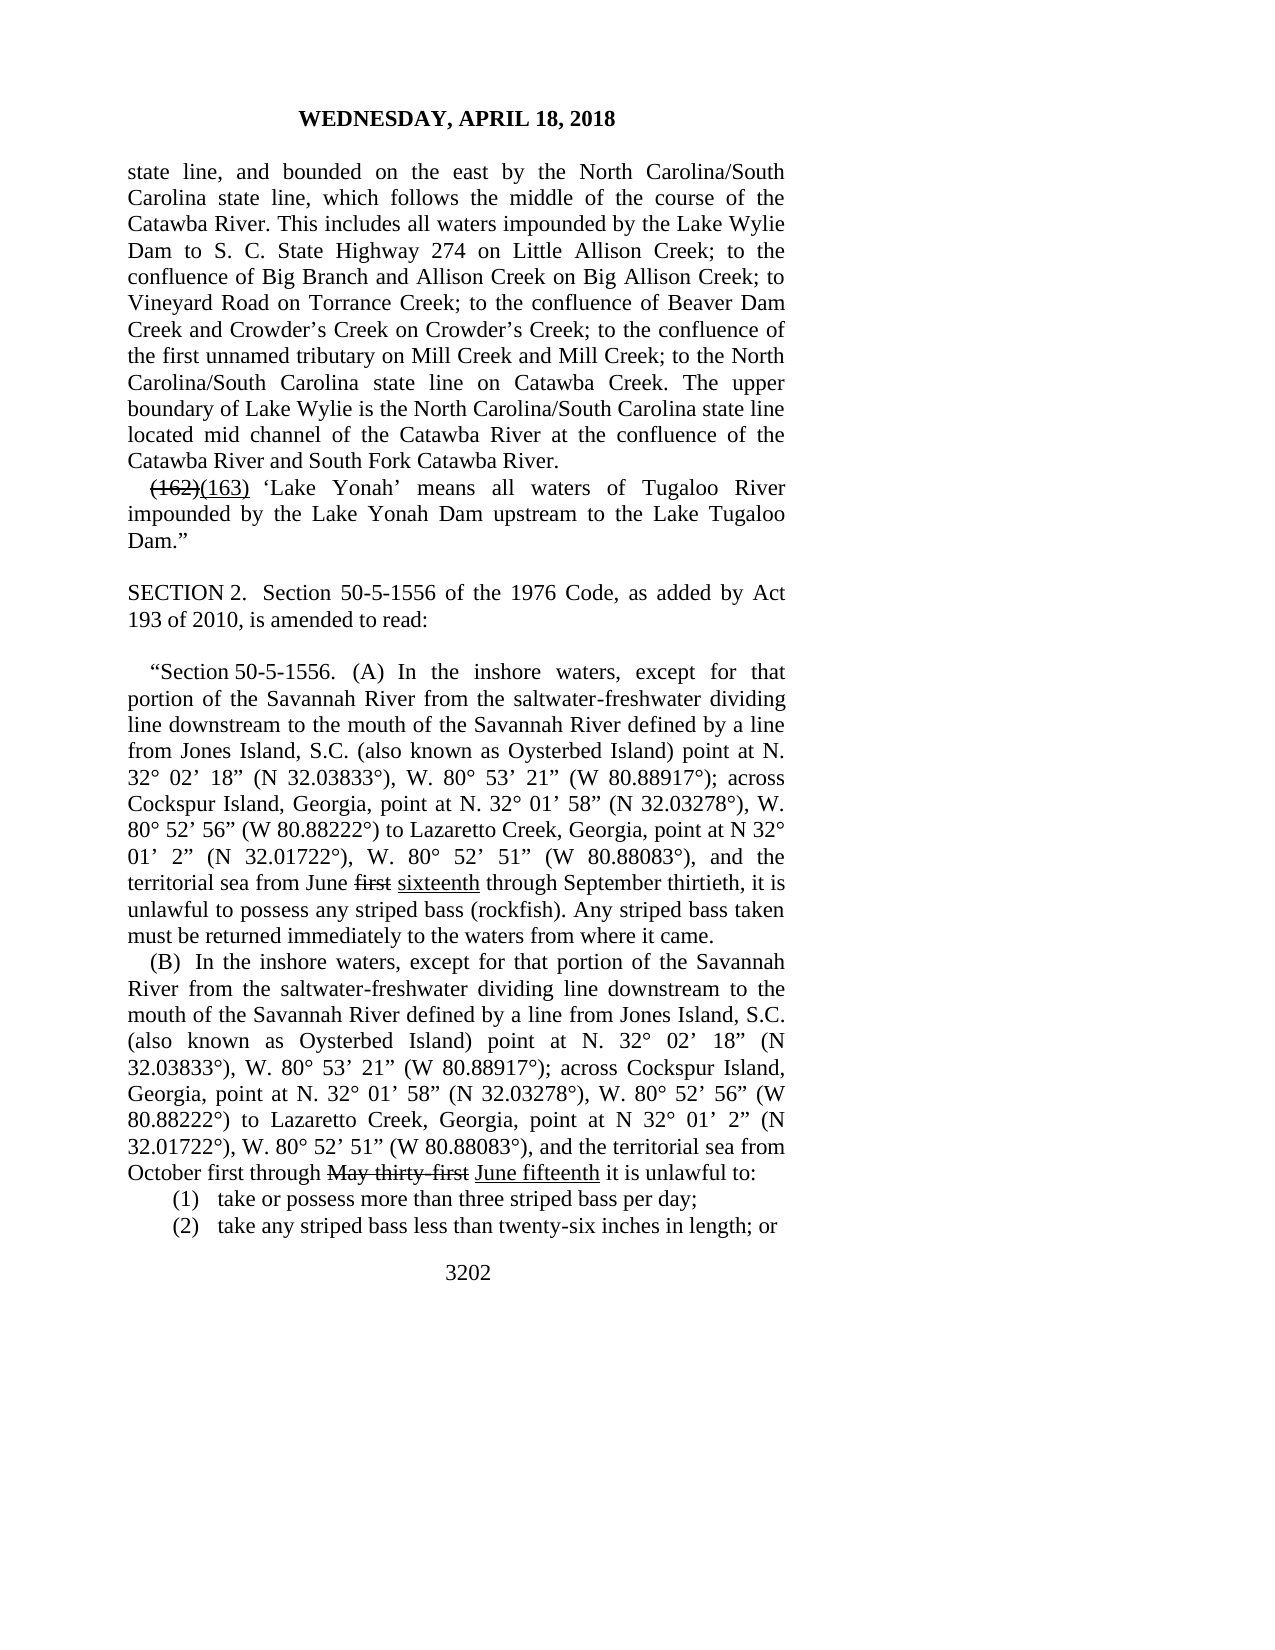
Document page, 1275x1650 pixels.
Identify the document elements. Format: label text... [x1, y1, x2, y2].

text “Section 50-5-1556. (A) In the inshore waters, except for that portion of the Savannah River from the saltwater-freshwater dividing line downstream to the mouth of the Savannah River defined by a line from Jones Island, S.C. (also known as Oysterbed Island) point at N. 32° 02’ 18” (N 32.03833°), W. 80° 53’ 21” (W 80.88917°); across Cockspur Island, Georgia, point at N. 32° 01’ 58” (N 32.03278°), W. 80° 52’ 56” (W 80.88222°) to Lazaretto Creek, Georgia, point at N 32° 01’ 2” (N 32.01722°), W. 80° 52’ 51” (W 80.88083°), and the territorial sea from June first sixteenth through September thirtieth, it is unlawful to possess any striped bass (rockfish). Any striped bass taken must be returned immediately to the waters from where it came. [127, 658, 786, 948]
text (2) take any striped bass less than twenty-six inches in length; or [127, 1212, 786, 1238]
text (B) In the inshore waters, except for that portion of the Savannah River from the saltwater-freshwater dividing line downstream to the mouth of the Savannah River defined by a line from Jones Island, S.C. (also known as Oysterbed Island) point at N. 32° 02’ 18” (N 32.03833°), W. 80° 53’ 21” (W 80.88917°); across Cockspur Island, Georgia, point at N. 32° 01’ 58” (N 32.03278°), W. 80° 52’ 56” (W 80.88222°) to Lazaretto Creek, Georgia, point at N 32° 01’ 2” (N 32.01722°), W. 80° 52’ 51” (W 80.88083°), and the territorial sea from October first through May thirty-first June fifteenth it is unlawful to: [127, 948, 786, 1186]
text SECTION 2. Section 50-5-1556 of the 1976 Code, as added by Act 193 of 2010, is amended to read: [127, 579, 786, 632]
text (1) take or possess more than three striped bass per day; [127, 1186, 786, 1212]
text (162)(163) ‘Lake Yonah’ means all waters of Tugaloo River impounded by the Lake Yonah Dam upstream to the Lake Tugaloo Dam.” [127, 474, 786, 553]
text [127, 158, 786, 474]
